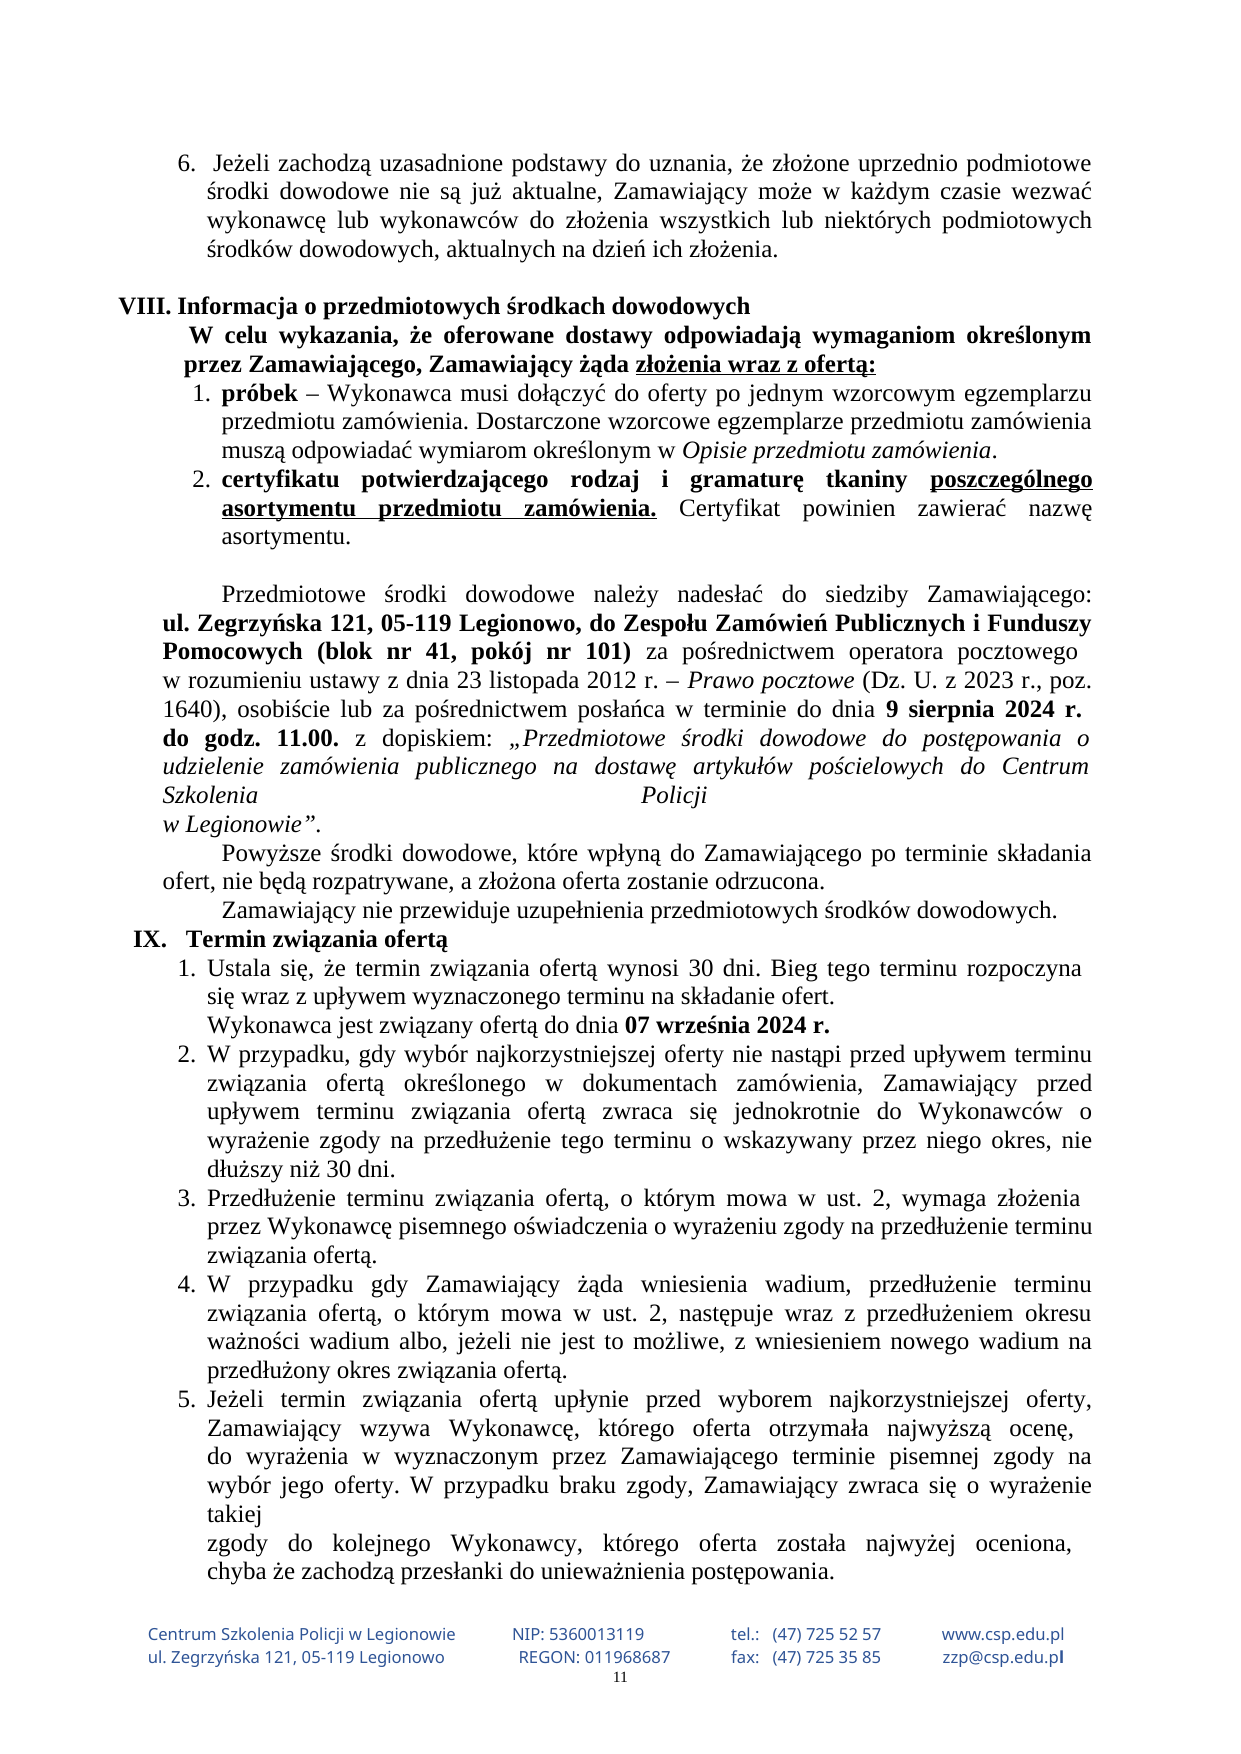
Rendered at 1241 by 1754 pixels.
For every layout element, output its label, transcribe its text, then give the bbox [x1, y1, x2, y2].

text 4. W przypadku gdy Zamawiający żąda wniesienia wadium, przedłużenie terminu związania ofertą, o którym mowa w ust. 2, następuje wraz z przedłużeniem okresu ważności wadium albo, jeżeli nie jest to możliwe, z wniesieniem nowego wadium na przedłużony okres związania ofertą. [177, 1269, 1093, 1384]
text 2. W przypadku, gdy wybór najkorzystniejszej oferty nie nastąpi przed upływem terminu związania ofertą określonego w dokumentach zamówienia, Zamawiający przed upływem terminu związania ofertą zwraca się jednokrotnie do Wykonawców o wyrażenie zgody na przedłużenie tego terminu o wskazywany przez niego okres, nie dłuższy niż 30 dni. [177, 1039, 1093, 1183]
text 5. Jeżeli termin związania ofertą upłynie przed wyborem najkorzystniejszej oferty, Zamawiający wzywa Wykonawcę, którego oferta otrzymała najwyższą ocenę, do wyrażenia w wyznaczonym przez Zamawiającego terminie pisemnej zgody na wybór jego oferty. W przypadku braku zgody, Zamawiający zwraca się o wyrażenie takiej zgody do kolejnego Wykonawcy, którego oferta została najwyżej oceniona, chyba że zachodzą przesłanki do unieważnienia postępowania. [177, 1384, 1093, 1585]
list próbek – Wykonawca musi dołączyć do oferty po jednym wzorcowym egzemplarzu przedmiotu zamówienia. Dostarczone wzorcowe egzemplarze przedmiotu zamówienia muszą odpowiadać wymiarom określonym w Opisie przedmiotu zamówienia. [192, 378, 1093, 464]
list Przedmiotowe środki dowodowe należy nadesłać do siedziby Zamawiającego: ul. Zegrzyńska 121, 05-119 Legionowo, do Zespołu Zamówień Publicznych i Funduszy Pomocowych (blok nr 41, pokój nr 101) za pośrednictwem operatora pocztowego w rozumieniu ustawy z dnia 23 listopada 2012 r. – Prawo pocztowe (Dz. U. z 2023 r., poz. 1640), osobiście lub za pośrednictwem posłańca w terminie do dnia 9 sierpnia 2024 r. do godz. 11.00. z dopiskiem: „Przedmiotowe środki dowodowe do postępowania o udzielenie zamówienia publicznego na dostawę artykułów pościelowych do Centrum Szkolenia Policji w Legionowie”. [162, 579, 1093, 838]
list certyfikatu potwierdzającego rodzaj i gramaturę tkaniny poszczególnego asortymentu przedmiotu zamówienia. Certyfikat powinien zawierać nazwę asortymentu. [192, 464, 1093, 550]
text 3. Przedłużenie terminu związania ofertą, o którym mowa w ust. 2, wymaga złożenia przez Wykonawcę pisemnego oświadczenia o wyrażeniu zgody na przedłużenie terminu związania ofertą. [177, 1183, 1093, 1269]
list Powyższe środki dowodowe, które wpłyną do Zamawiającego po terminie składania ofert, nie będą rozpatrywane, a złożona oferta zostanie odrzucona. [162, 838, 1093, 895]
text 1. Ustala się, że termin związania ofertą wynosi 30 dni. Bieg tego terminu rozpoczyna się wraz z upływem wyznaczonego terminu na składanie ofert. [177, 953, 1093, 1010]
text IX. Termin związania ofertą [133, 924, 1093, 953]
list W celu wykazania, że oferowane dostawy odpowiadają wymaganiom określonym przez Zamawiającego, Zamawiający żąda złożenia wraz z ofertą: [177, 320, 1093, 378]
list Zamawiający nie przewiduje uzupełnienia przedmiotowych środków dowodowych. [162, 895, 1093, 924]
text VIII. Informacja o przedmiotowych środkach dowodowych [118, 291, 1093, 320]
text 6. Jeżeli zachodzą uzasadnione podstawy do uznania, że złożone uprzednio podmiotowe środki dowodowe nie są już aktualne, Zamawiający może w każdym czasie wezwać wykonawcę lub wykonawców do złożenia wszystkich lub niektórych podmiotowych środków dowodowych, aktualnych na dzień ich złożenia. [177, 148, 1093, 263]
text Wykonawca jest związany ofertą do dnia 07 września 2024 r. [177, 1010, 1093, 1039]
